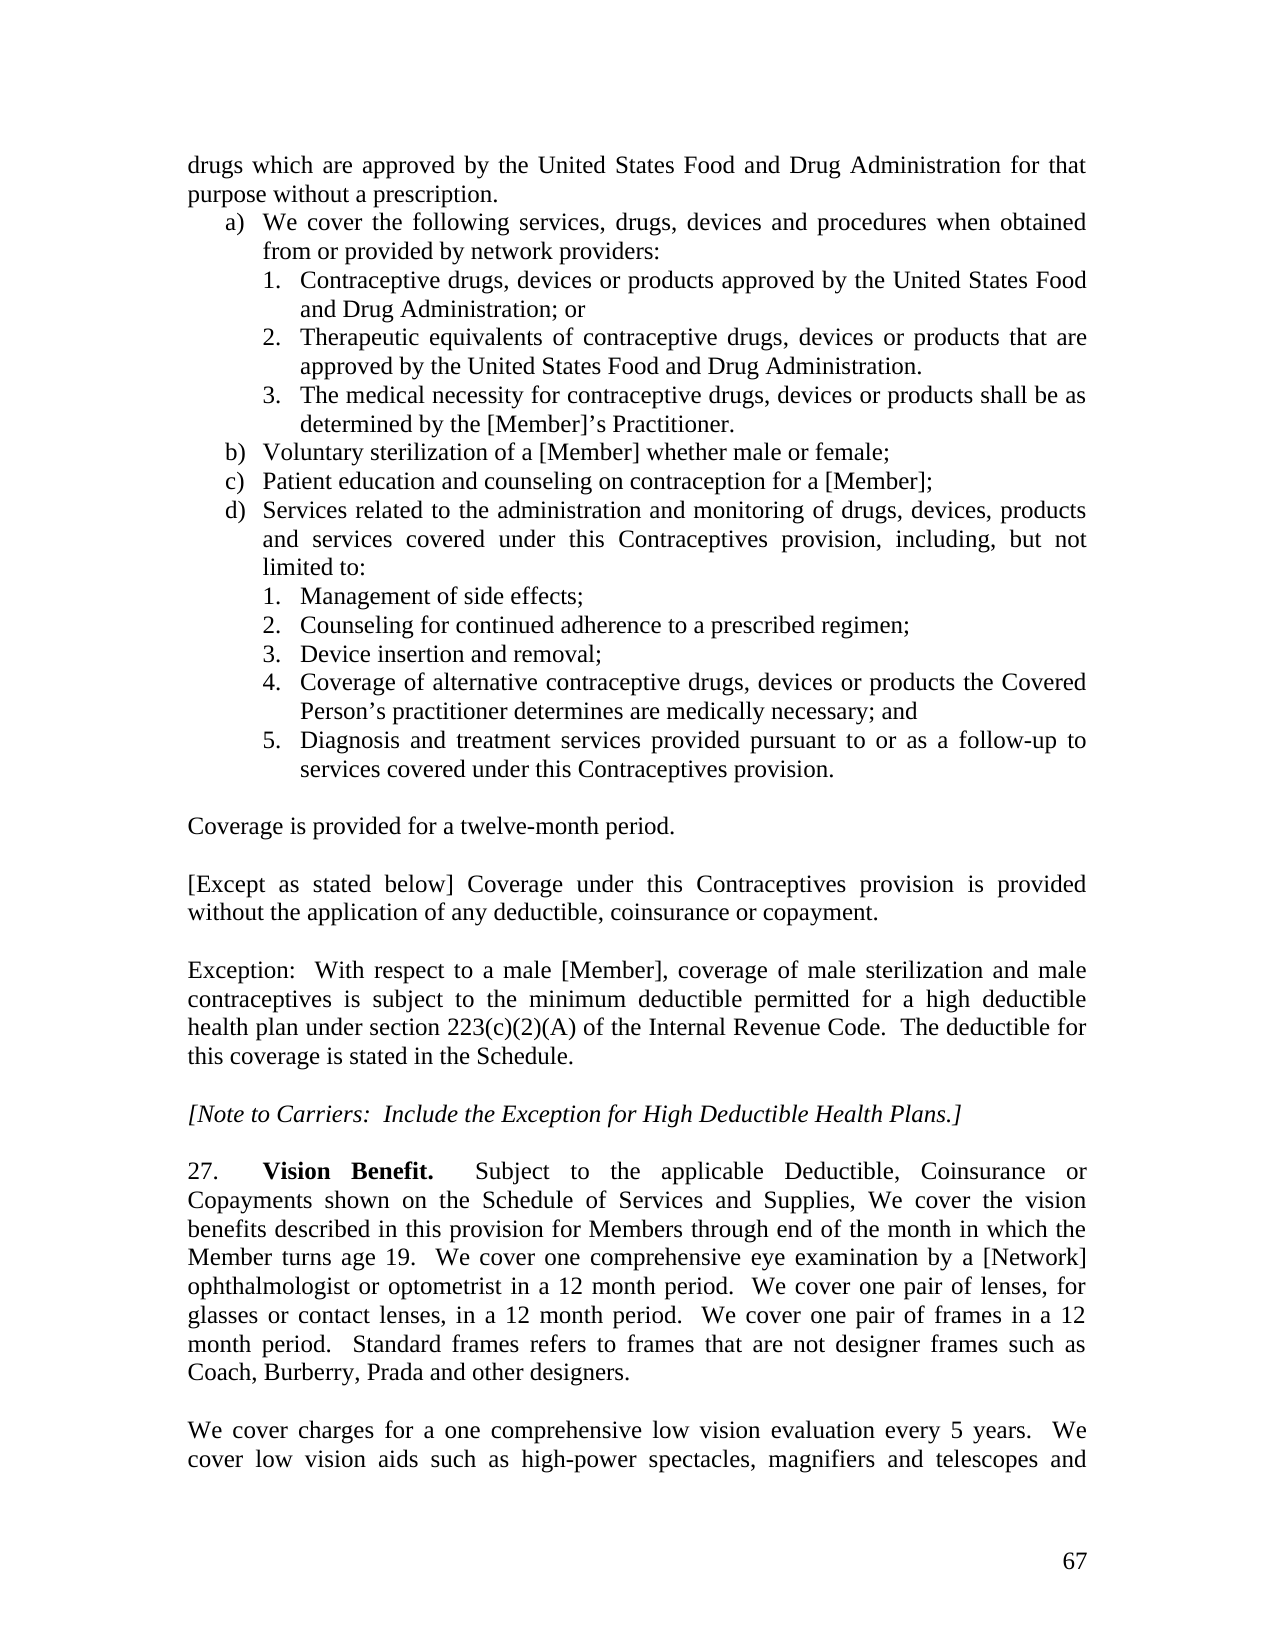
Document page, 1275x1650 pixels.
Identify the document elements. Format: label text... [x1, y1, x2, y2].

text 27. Vision Benefit. Subject to the applicable Deductible, Coinsurance or Copayments shown on the Schedule of Services and Supplies, We cover the vision benefits described in this provision for Members through end of the month in which the Member turns age 19. We cover one comprehensive eye examination by a [Network] ophthalmologist or optometrist in a 12 month period. We cover one pair of lenses, for glasses or contact lenses, in a 12 month period. We cover one pair of frames in a 12 month period. Standard frames refers to frames that are not designer frames such as Coach, Burberry, Prada and other designers. [187, 1156, 1087, 1386]
list We cover the following services, drugs, devices and procedures when obtained from or provided by network providers: [225, 207, 1087, 265]
list Voluntary sterilization of a [Member] whether male or female; [225, 437, 1087, 466]
list Services related to the administration and monitoring of drugs, devices, products and services covered under this Contraceptives provision, including, but not limited to: [225, 495, 1087, 581]
text Exception: With respect to a male [Member], coverage of male sterilization and male contraceptives is subject to the minimum deductible permitted for a high deductible health plan under section 223(c)(2)(A) of the Internal Revenue Code. The deductible for this coverage is stated in the Schedule. [187, 955, 1087, 1070]
list Device insertion and removal; [262, 639, 1087, 667]
list Patient education and counseling on contraception for a [Member]; [225, 466, 1087, 495]
list Management of side effects; [262, 581, 1087, 610]
list Diagnosis and treatment services provided pursuant to or as a follow-up to services covered under this Contraceptives provision. [262, 725, 1087, 782]
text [187, 1415, 1087, 1472]
list The medical necessity for contraceptive drugs, devices or products shall be as determined by the [Member]’s Practitioner. [262, 380, 1087, 437]
list Coverage of alternative contraceptive drugs, devices or products the Covered Person’s practitioner determines are medically necessary; and [262, 667, 1087, 725]
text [187, 150, 1087, 207]
text [Except as stated below] Coverage under this Contraceptives provision is provided without the application of any deductible, coinsurance or copayment. [187, 869, 1087, 926]
text [Note to Carriers: Include the Exception for High Deductible Health Plans.] [187, 1099, 1087, 1127]
list Contraceptive drugs, devices or products approved by the United States Food and Drug Administration; or [262, 265, 1087, 322]
list Therapeutic equivalents of contraceptive drugs, devices or products that are approved by the United States Food and Drug Administration. [262, 322, 1087, 380]
text Coverage is provided for a twelve-month period. [187, 811, 1087, 840]
list Counseling for continued adherence to a prescribed regimen; [262, 610, 1087, 639]
